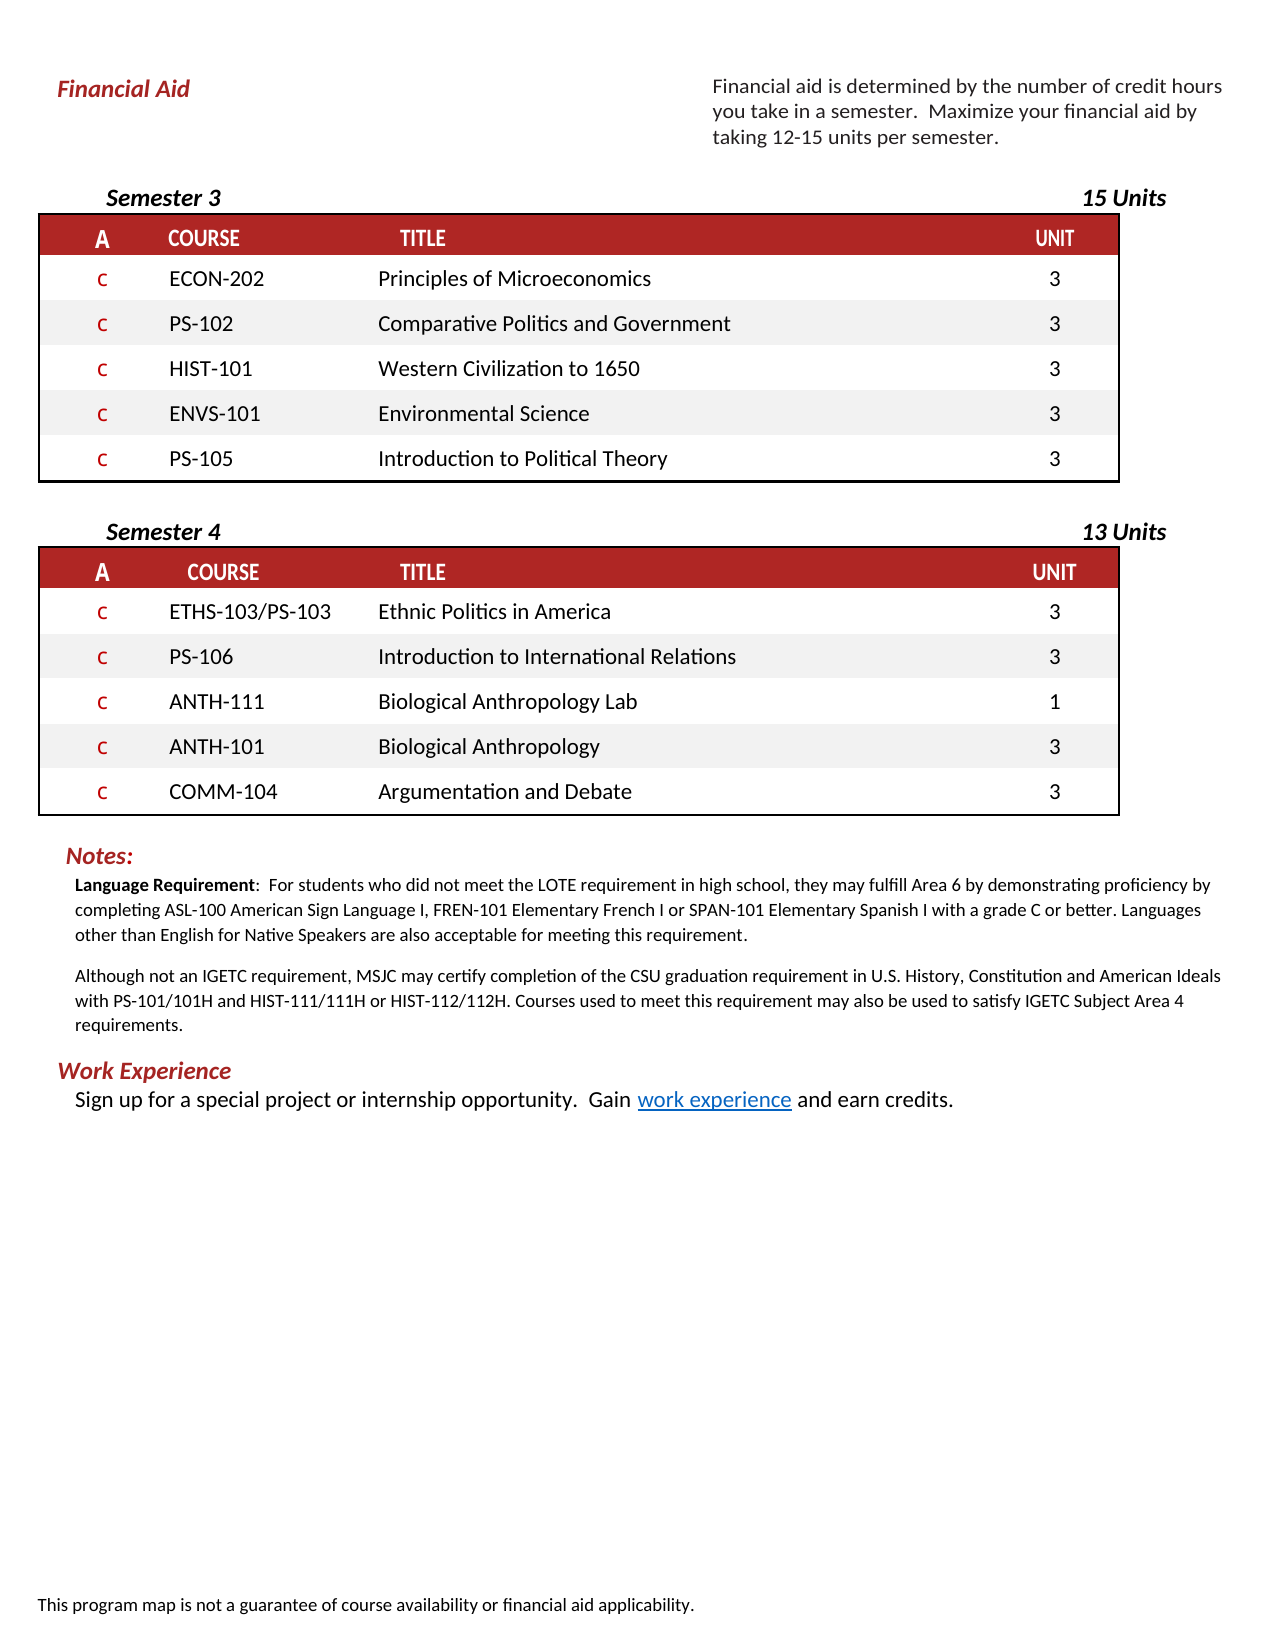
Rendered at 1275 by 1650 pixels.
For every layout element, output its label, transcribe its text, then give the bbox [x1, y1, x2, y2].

text Sign up for a special project or internship opportunity. Gain work experience and earn credits. [75, 1085, 1237, 1113]
table_header TITLE [369, 548, 981, 588]
table_cell 3 [981, 435, 1118, 480]
table_cell HIST-101 [157, 345, 369, 390]
text Language Requirement: For students who did not meet the LOTE requirement in high school, they may fulfill Area 6 by demonstrating proficiency by completing ASL-100 American Sign Language I, FREN-101 Elementary French I or SPAN-101 Elementary Spanish I with a grade C or better. Languages other than English for Native Speakers are also acceptable for meeting this requirement. [75, 873, 1237, 946]
table_cell 3 [981, 589, 1118, 633]
table_header COURSE [157, 215, 369, 255]
table_cell c [40, 345, 157, 390]
table_cell ANTH-111 [157, 679, 369, 723]
table_cell c [40, 390, 157, 435]
table_cell 3 [981, 345, 1118, 390]
table_cell Comparative Politics and Government [369, 300, 981, 345]
table_cell ETHS-103/PS-103 [157, 589, 369, 633]
table_cell Introduction to Political Theory [369, 435, 981, 480]
table_cell ECON-202 [157, 255, 369, 300]
table_cell c [40, 435, 157, 480]
table_cell PS-106 [157, 634, 369, 678]
table_cell Principles of Microeconomics [369, 255, 981, 300]
text Semester 3 15 Units [37, 183, 1237, 213]
table_cell 1 [981, 679, 1118, 723]
table_cell 3 [981, 300, 1118, 345]
table_cell 3 [981, 769, 1118, 813]
text Notes: [66, 841, 1237, 871]
table_cell c [40, 634, 157, 678]
table_header UNIT [981, 215, 1118, 255]
table_cell Biological Anthropology Lab [369, 679, 981, 723]
table_header a [40, 548, 157, 588]
table_cell Biological Anthropology [369, 724, 981, 768]
table_cell Argumentation and Debate [369, 769, 981, 813]
table_cell Environmental Science [369, 390, 981, 435]
table_cell c [40, 724, 157, 768]
text Although not an IGETC requirement, MSJC may certify completion of the CSU graduation requirement in U.S. History, Constitution and American Ideals with PS-101/101H and HIST-111/111H or HIST-112/112H. Courses used to meet this requirement may also be used to satisfy IGETC Subject Area 4 requirements. [75, 964, 1237, 1036]
table_cell ANTH-101 [157, 724, 369, 768]
table_cell Ethnic Politics in America [369, 589, 981, 633]
table_header UNIT [981, 548, 1118, 588]
subtitle Financial Aid [57, 73, 600, 103]
table_cell c [40, 769, 157, 813]
text Semester 4 13 Units [37, 516, 1237, 546]
text Financial aid is determined by the number of credit hours you take in a semester. Maximize your financial aid by taking 12-15 units per semester. [712, 73, 1237, 149]
table_cell 3 [981, 390, 1118, 435]
table_cell ENVS-101 [157, 390, 369, 435]
table_cell 3 [981, 724, 1118, 768]
table_cell c [40, 300, 157, 345]
table_cell c [40, 679, 157, 723]
table_cell COMM-104 [157, 769, 369, 813]
table_header a [40, 215, 157, 255]
table_cell Introduction to International Relations [369, 634, 981, 678]
table_cell Western Civilization to 1650 [369, 345, 981, 390]
table_cell PS-102 [157, 300, 369, 345]
table_cell c [40, 589, 157, 633]
table_cell c [40, 255, 157, 300]
table_header COURSE [157, 548, 369, 588]
table_header TITLE [369, 215, 981, 255]
table_cell 3 [981, 255, 1118, 300]
subtitle Work Experience [57, 1055, 1237, 1085]
table_cell 3 [981, 634, 1118, 678]
table_cell PS-105 [157, 435, 369, 480]
